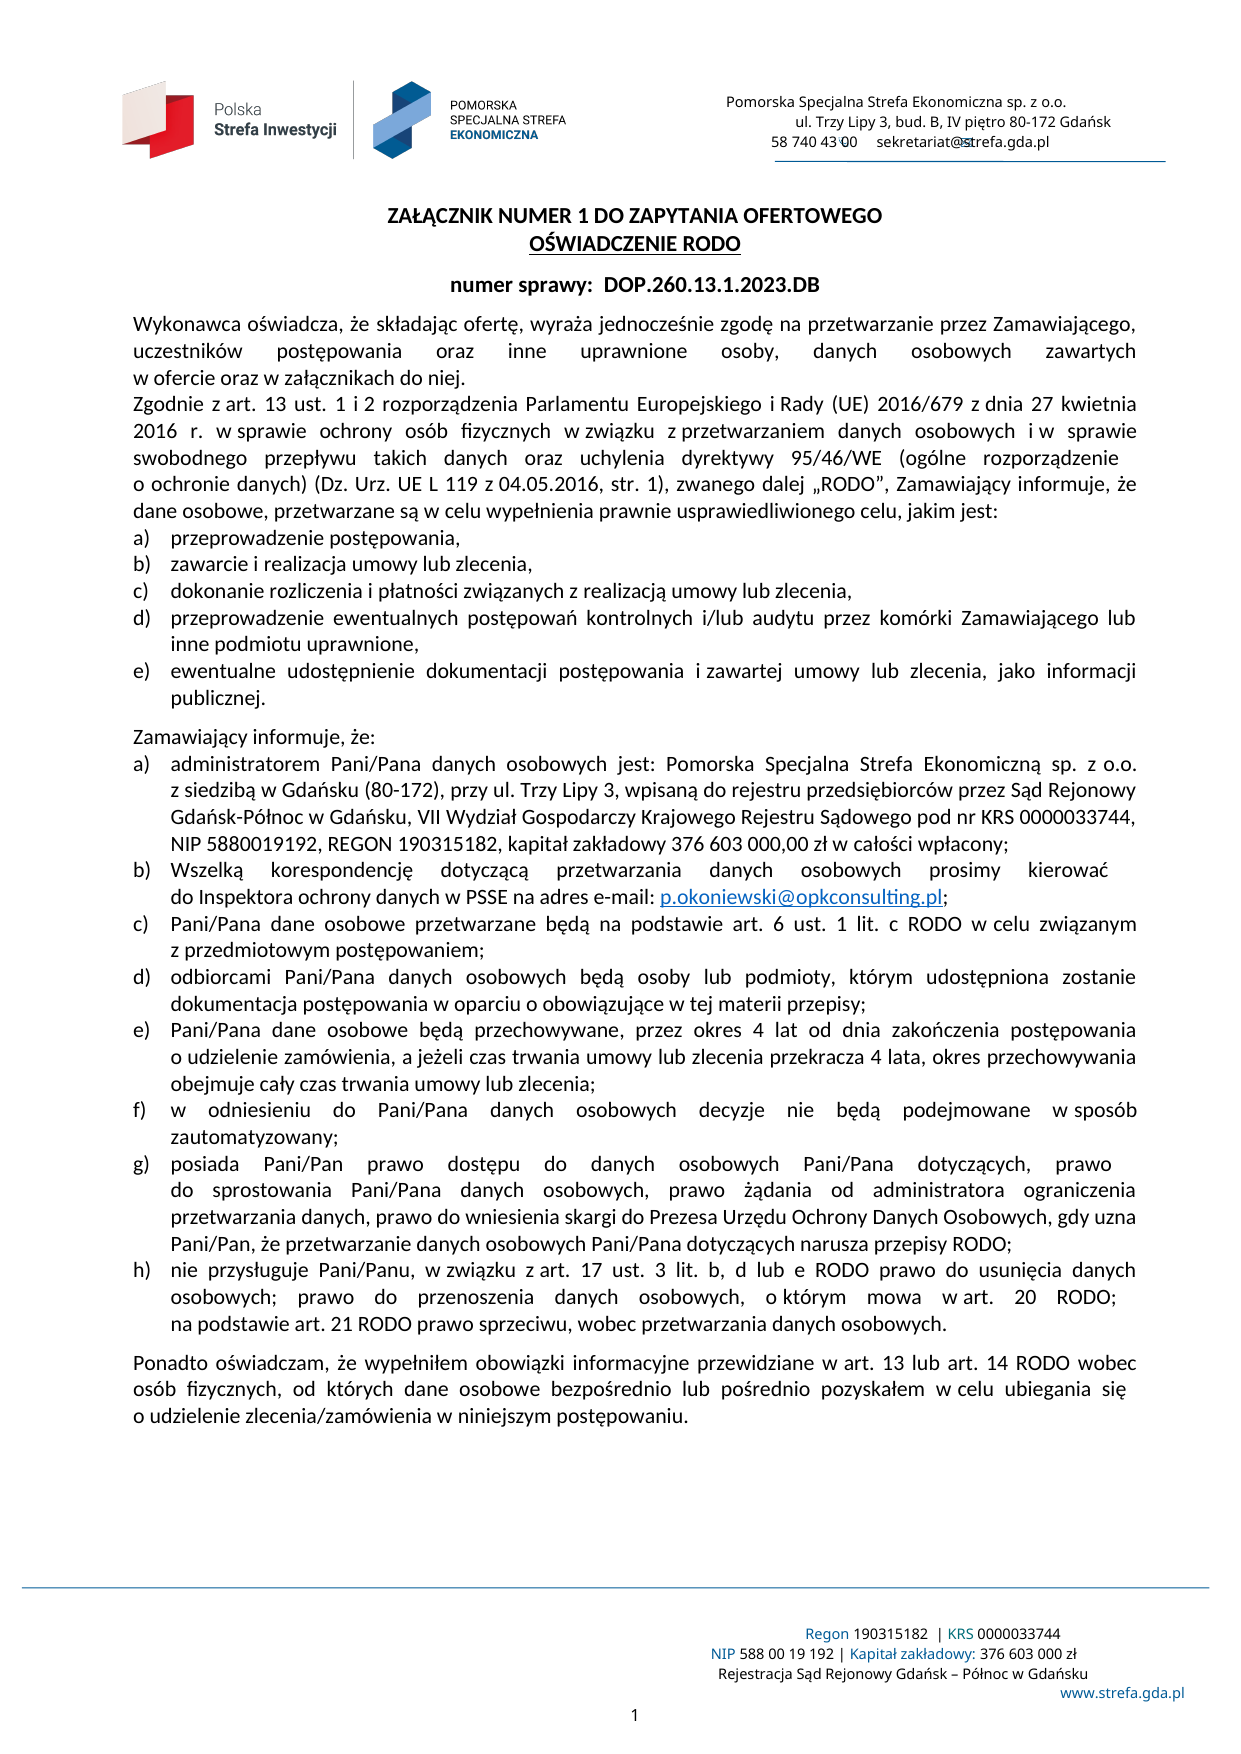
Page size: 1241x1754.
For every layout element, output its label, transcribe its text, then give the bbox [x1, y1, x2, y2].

list nie przysługuje Pani/Panu, w związku z art. 17 ust. 3 lit. b, d lub e RODO prawo do usunięcia danych osobowych; prawo do przenoszenia danych osobowych, o którym mowa w art. 20 RODO; na podstawie art. 21 RODO prawo sprzeciwu, wobec przetwarzania danych osobowych. [133, 1256, 1137, 1336]
list Wszelką korespondencję dotyczącą przetwarzania danych osobowych prosimy kierować do Inspektora ochrony danych w PSSE na adres e-mail: p.okoniewski@opkconsulting.pl; [133, 856, 1137, 910]
text ZAŁĄCZNIK NUMER 1 DO ZAPYTANIA OFERTOWEGO [133, 201, 1137, 229]
list w odniesieniu do Pani/Pana danych osobowych decyzje nie będą podejmowane w sposób zautomatyzowany; [133, 1096, 1137, 1150]
text numer sprawy: DOP.260.13.1.2023.DB [133, 270, 1137, 298]
list przeprowadzenie postępowania, [133, 524, 1137, 551]
list przeprowadzenie ewentualnych postępowań kontrolnych i/lub audytu przez komórki Zamawiającego lub inne podmiotu uprawnione, [133, 604, 1137, 657]
picture [960, 138, 972, 147]
picture [838, 137, 843, 147]
text Zgodnie z art. 13 ust. 1 i 2 rozporządzenia Parlamentu Europejskiego i Rady (UE) 2016/679 z dnia 27 kwietnia 2016 r. w sprawie ochrony osób fizycznych w związku z przetwarzaniem danych osobowych i w sprawie swobodnego przepływu takich danych oraz uchylenia dyrektywy 95/46/WE (ogólne rozporządzenie o ochronie danych) (Dz. Urz. UE L 119 z 04.05.2016, str. 1), zwanego dalej „RODO”, Zamawiający informuje, że dane osobowe, przetwarzane są w celu wypełnienia prawnie usprawiedliwionego celu, jakim jest: [133, 391, 1137, 524]
list odbiorcami Pani/Pana danych osobowych będą osoby lub podmioty, którym udostępniona zostanie dokumentacja postępowania w oparciu o obowiązujące w tej materii przepisy; [133, 963, 1137, 1016]
text Zamawiający informuje, że: [133, 723, 1137, 750]
list Pani/Pana dane osobowe będą przechowywane, przez okres 4 lat od dnia zakończenia postępowania o udzielenie zamówienia, a jeżeli czas trwania umowy lub zlecenia przekracza 4 lata, okres przechowywania obejmuje cały czas trwania umowy lub zlecenia; [133, 1016, 1137, 1096]
list Pani/Pana dane osobowe przetwarzane będą na podstawie art. 6 ust. 1 lit. c RODO w celu związanym z przedmiotowym postępowaniem; [133, 910, 1137, 963]
text OŚWIADCZENIE RODO [133, 229, 1137, 257]
text Wykonawca oświadcza, że składając ofertę, wyraża jednocześnie zgodę na przetwarzanie przez Zamawiającego, uczestników postępowania oraz inne uprawnione osoby, danych osobowych zawartych w ofercie oraz w załącznikach do niej. [133, 311, 1137, 391]
list posiada Pani/Pan prawo dostępu do danych osobowych Pani/Pana dotyczących, prawo do sprostowania Pani/Pana danych osobowych, prawo żądania od administratora ograniczenia przetwarzania danych, prawo do wniesienia skargi do Prezesa Urzędu Ochrony Danych Osobowych, gdy uzna Pani/Pan, że przetwarzanie danych osobowych Pani/Pana dotyczących narusza przepisy RODO; [133, 1150, 1137, 1256]
text Ponadto oświadczam, że wypełniłem obowiązki informacyjne przewidziane w art. 13 lub art. 14 RODO wobec osób fizycznych, od których dane osobowe bezpośrednio lub pośrednio pozyskałem w celu ubiegania się o udzielenie zlecenia/zamówienia w niniejszym postępowaniu. [133, 1349, 1137, 1429]
list administratorem Pani/Pana danych osobowych jest: Pomorska Specjalna Strefa Ekonomiczną sp. z o.o. z siedzibą w Gdańsku (80-172), przy ul. Trzy Lipy 3, wpisaną do rejestru przedsiębiorców przez Sąd Rejonowy Gdańsk-Północ w Gdańsku, VII Wydział Gospodarczy Krajowego Rejestru Sądowego pod nr KRS 0000033744, NIP 5880019192, REGON 190315182, kapitał zakładowy 376 603 000,00 zł w całości wpłacony; [133, 750, 1137, 856]
list ewentualne udostępnienie dokumentacji postępowania i zawartej umowy lub zlecenia, jako informacji publicznej. [133, 657, 1137, 711]
picture [100, 69, 566, 167]
list dokonanie rozliczenia i płatności związanych z realizacją umowy lub zlecenia, [133, 577, 1137, 604]
list zawarcie i realizacja umowy lub zlecenia, [133, 551, 1137, 577]
